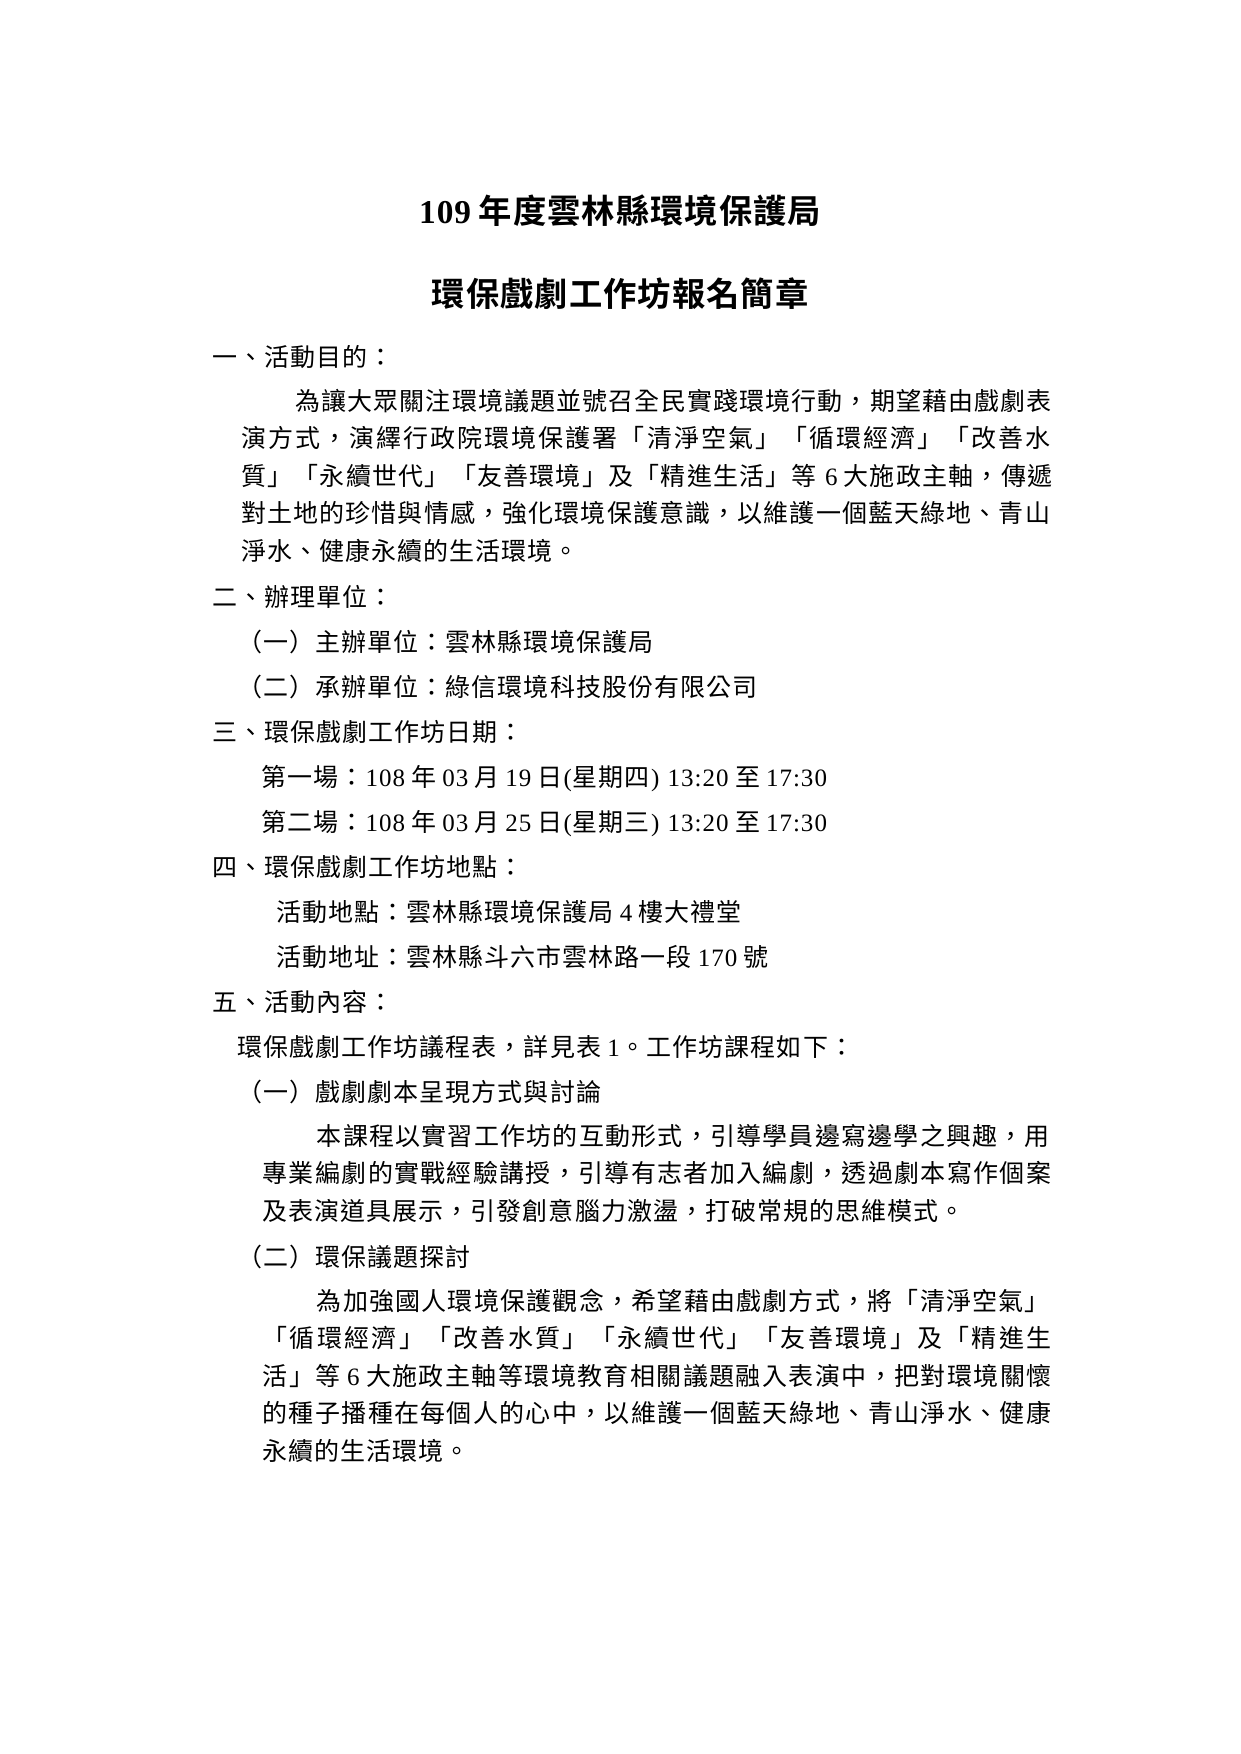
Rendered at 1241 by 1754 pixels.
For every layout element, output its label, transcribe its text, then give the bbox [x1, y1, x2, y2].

text （一）主辦單位：雲林縣環境保護局 [237, 622, 1053, 659]
text 五、活動內容： [212, 982, 1053, 1019]
text 第一場：108年03月19日(星期四) 13:20至17:30 [261, 757, 1053, 794]
text 活動地址：雲林縣斗六市雲林路一段170號 [276, 937, 1053, 974]
text 一、活動目的： [212, 337, 1053, 374]
text 三、環保戲劇工作坊日期： [212, 712, 1053, 749]
text 活動地點：雲林縣環境保護局4樓大禮堂 [276, 892, 1053, 929]
text （二）環保議題探討 [237, 1237, 1053, 1274]
text 為讓大眾關注環境議題並號召全民實踐環境行動，期望藉由戲劇表演方式，演繹行政院環境保護署「清淨空氣」「循環經濟」「改善水質」「永續世代」「友善環境」及「精進生活」等6大施政主軸，傳遞對土地的珍惜與情感，強化環境保護意識，以維護一個藍天綠地、青山淨水、健康永續的生活環境。 [241, 382, 1053, 569]
text 二、辦理單位： [212, 577, 1053, 614]
text （二）承辦單位：綠信環境科技股份有限公司 [237, 667, 1053, 704]
text 為加強國人環境保護觀念，希望藉由戲劇方式，將「清淨空氣」「循環經濟」「改善水質」「永續世代」「友善環境」及「精進生活」等6大施政主軸等環境教育相關議題融入表演中，把對環境關懷的種子播種在每個人的心中，以維護一個藍天綠地、青山淨水、健康永續的生活環境。 [262, 1282, 1053, 1469]
text 本課程以實習工作坊的互動形式，引導學員邊寫邊學之興趣，用專業編劇的實戰經驗講授，引導有志者加入編劇，透過劇本寫作個案及表演道具展示，引發創意腦力激盪，打破常規的思維模式。 [262, 1117, 1053, 1229]
text 環保戲劇工作坊報名簡章 [187, 254, 1053, 329]
text 環保戲劇工作坊議程表，詳見表1。工作坊課程如下： [237, 1027, 1053, 1064]
text （一）戲劇劇本呈現方式與討論 [237, 1072, 1053, 1109]
text 第二場：108年03月25日(星期三) 13:20至17:30 [261, 802, 1053, 839]
text 109年度雲林縣環境保護局 [187, 172, 1053, 247]
text 四、環保戲劇工作坊地點： [212, 847, 1053, 884]
